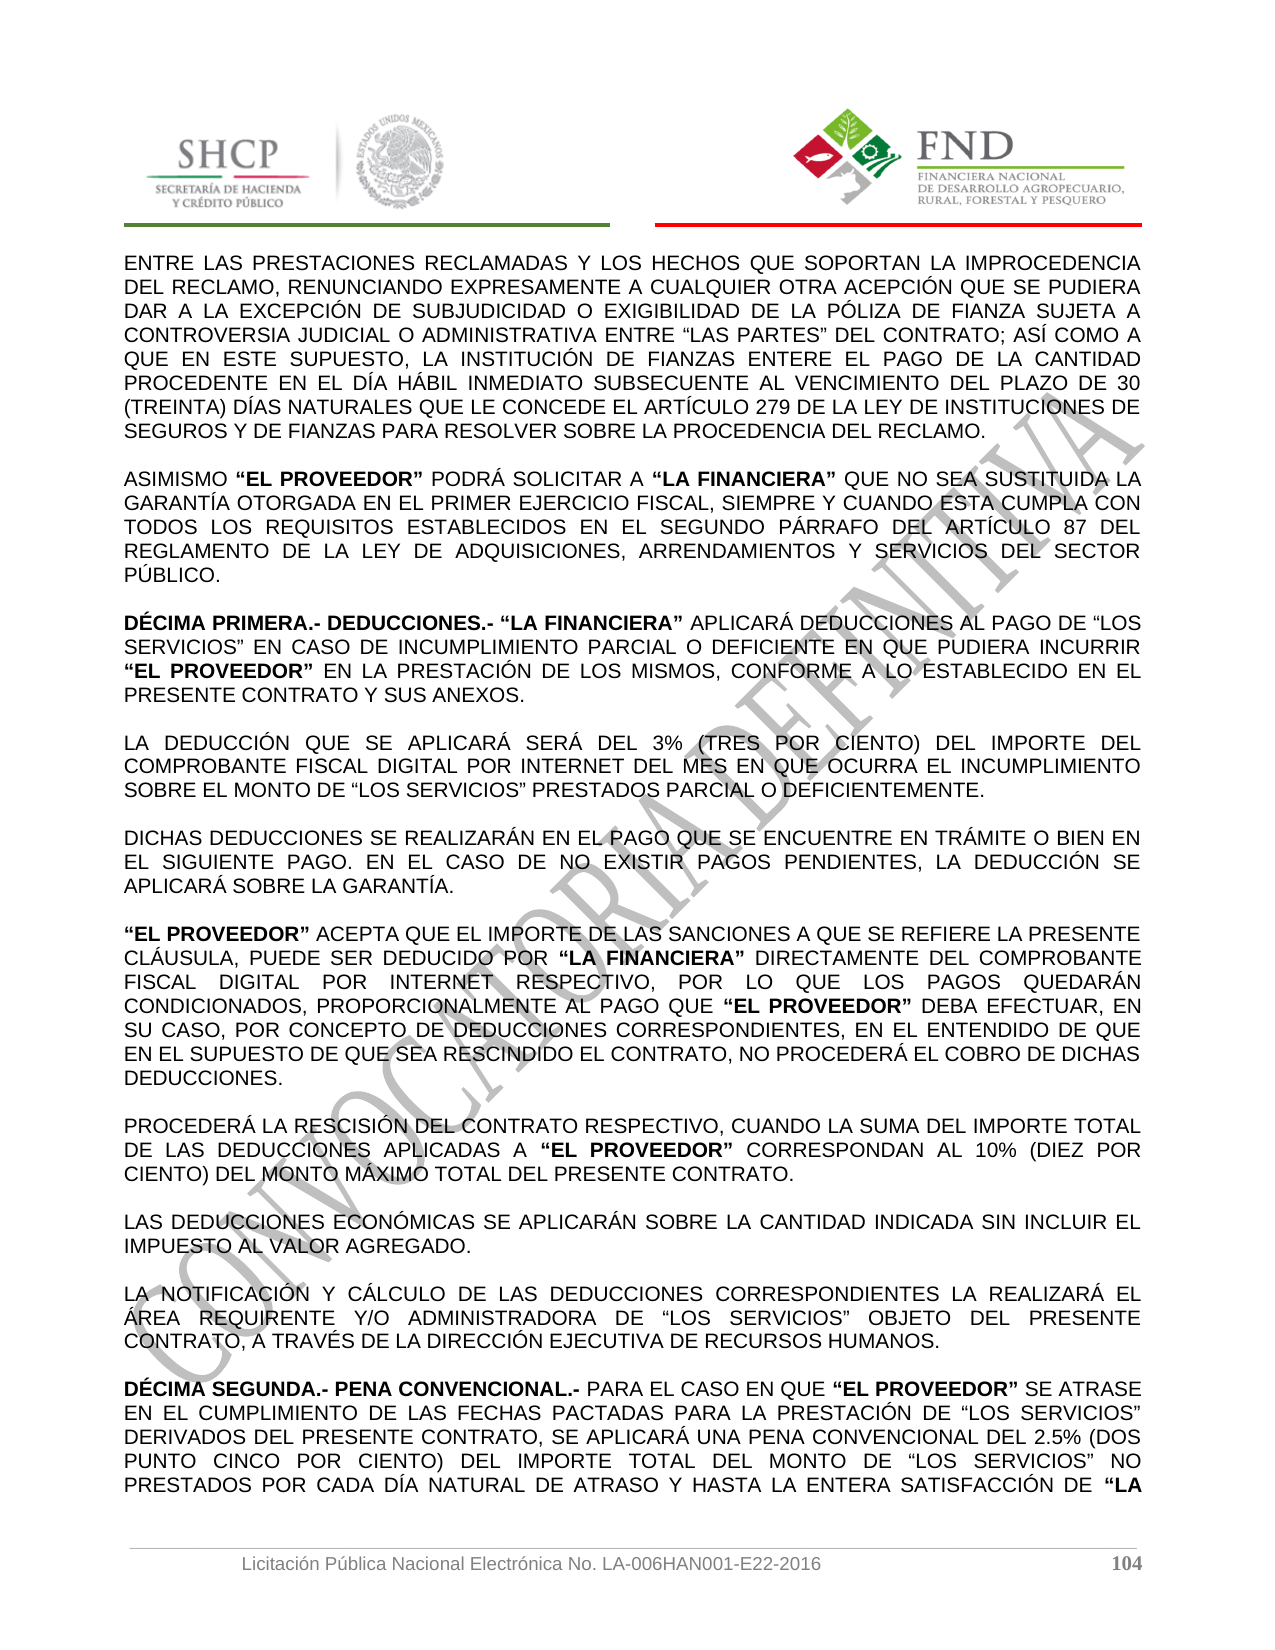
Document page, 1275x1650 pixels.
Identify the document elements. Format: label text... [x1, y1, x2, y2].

text ASIMISMO “EL PROVEEDOR” PODRÁ SOLICITAR A “LA FINANCIERA” QUE NO SEA SUSTITUIDA LA GARANTÍA OTORGADA EN EL PRIMER EJERCICIO FISCAL, SIEMPRE Y CUANDO ESTA CUMPLA CON TODOS LOS REQUISITOS ESTABLECIDOS EN EL SEGUNDO PÁRRAFO DEL ARTÍCULO 87 DEL REGLAMENTO DE LA LEY DE ADQUISICIONES, ARRENDAMIENTOS Y SERVICIOS DEL SECTOR PÚBLICO. [123, 467, 1142, 587]
text LAS DEDUCCIONES ECONÓMICAS SE APLICARÁN SOBRE LA CANTIDAD INDICADA SIN INCLUIR EL IMPUESTO AL VALOR AGREGADO. [123, 1209, 1142, 1257]
text PROCEDERÁ LA RESCISIÓN DEL CONTRATO RESPECTIVO, CUANDO LA SUMA DEL IMPORTE TOTAL DE LAS DEDUCCIONES APLICADAS A “EL PROVEEDOR” CORRESPONDAN AL 10% (DIEZ POR CIENTO) DEL MONTO MÁXIMO TOTAL DEL PRESENTE CONTRATO. [123, 1114, 1142, 1186]
text LA DEDUCCIÓN QUE SE APLICARÁ SERÁ DEL 3% (TRES POR CIENTO) DEL IMPORTE DEL COMPROBANTE FISCAL DIGITAL POR INTERNET DEL MES EN QUE OCURRA EL INCUMPLIMIENTO SOBRE EL MONTO DE “LOS SERVICIOS” PRESTADOS PARCIAL O DEFICIENTEMENTE. [123, 730, 1142, 802]
text “EL PROVEEDOR” ACEPTA QUE EL IMPORTE DE LAS SANCIONES A QUE SE REFIERE LA PRESENTE CLÁUSULA, PUEDE SER DEDUCIDO POR “LA FINANCIERA” DIRECTAMENTE DEL COMPROBANTE FISCAL DIGITAL POR INTERNET RESPECTIVO, POR LO QUE LOS PAGOS QUEDARÁN CONDICIONADOS, PROPORCIONALMENTE AL PAGO QUE “EL PROVEEDOR” DEBA EFECTUAR, EN SU CASO, POR CONCEPTO DE DEDUCCIONES CORRESPONDIENTES, EN EL ENTENDIDO DE QUE EN EL SUPUESTO DE QUE SEA RESCINDIDO EL CONTRATO, NO PROCEDERÁ EL COBRO DE DICHAS DEDUCCIONES. [123, 922, 1142, 1090]
picture [134, 103, 454, 223]
picture [786, 103, 1131, 212]
text LA NOTIFICACIÓN Y CÁLCULO DE LAS DEDUCCIONES CORRESPONDIENTES LA REALIZARÁ EL ÁREA REQUIRENTE Y/O ADMINISTRADORA DE “LOS SERVICIOS” OBJETO DEL PRESENTE CONTRATO, A TRAVÉS DE LA DIRECCIÓN EJECUTIVA DE RECURSOS HUMANOS. [123, 1281, 1142, 1353]
text DÉCIMA PRIMERA.- DEDUCCIONES.- “LA FINANCIERA” APLICARÁ DEDUCCIONES AL PAGO DE “LOS SERVICIOS” EN CASO DE INCUMPLIMIENTO PARCIAL O DEFICIENTE EN QUE PUDIERA INCURRIR “EL PROVEEDOR” EN LA PRESTACIÓN DE LOS MISMOS, CONFORME A LO ESTABLECIDO EN EL PRESENTE CONTRATO Y SUS ANEXOS. [123, 611, 1142, 706]
text DICHAS DEDUCCIONES SE REALIZARÁN EN EL PAGO QUE SE ENCUENTRE EN TRÁMITE O BIEN EN EL SIGUIENTE PAGO. EN EL CASO DE NO EXISTIR PAGOS PENDIENTES, LA DEDUCCIÓN SE APLICARÁ SOBRE LA GARANTÍA. [123, 826, 1142, 898]
